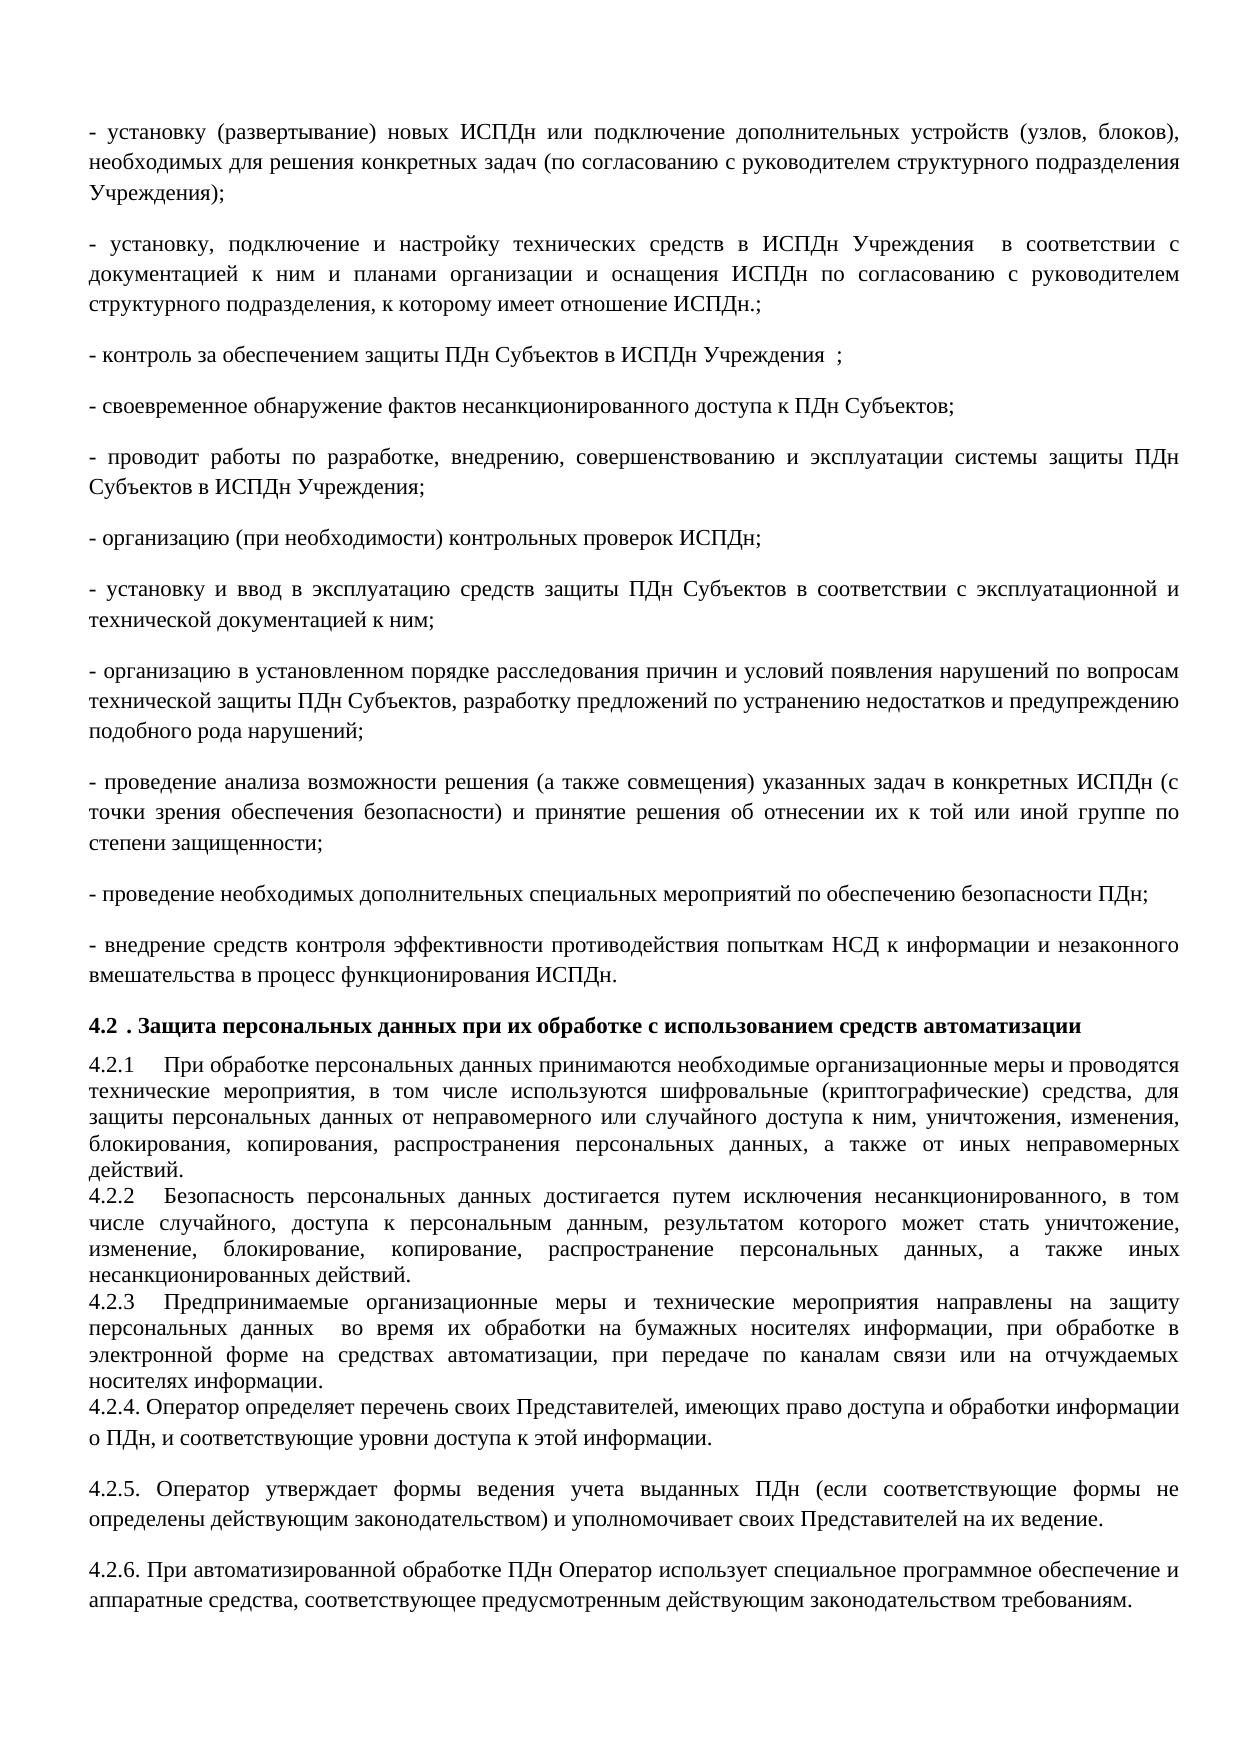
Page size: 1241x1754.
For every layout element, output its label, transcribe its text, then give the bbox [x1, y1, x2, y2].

text - проведение анализа возможности решения (а также совмещения) указанных задач в конкретных ИСПДн (с точки зрения обеспечения безопасности) и принятие решения об отнесении их к той или иной группе по степени защищенности; [89, 768, 1181, 855]
text 4.2.5. Оператор утверждает формы ведения учета выданных ПДн (если соответствующие формы не определены действующим законодательством) и уполномочивает своих Представителей на их ведение. [89, 1474, 1181, 1531]
text - установку и ввод в эксплуатацию средств защиты ПДн Субъектов в соответствии с эксплуатационной и технической документацией к ним; [89, 575, 1181, 632]
list Безопасность персональных данных достигается путем исключения несанкционированного, в том числе случайного, доступа к персональным данным, результатом которого может стать уничтожение, изменение, блокирование, копирование, распространение персональных данных, а также иных несанкционированных действий. [89, 1182, 1181, 1288]
text - установку (развертывание) новых ИСПДн или подключение дополнительных устройств (узлов, блоков), необходимых для решения конкретных задач (по согласованию с руководителем структурного подразделения Учреждения); [89, 118, 1181, 205]
text - организацию (при необходимости) контрольных проверок ИСПДн; [89, 524, 1181, 551]
text 4.2.4. Оператор определяет перечень своих Представителей, имеющих право доступа и обработки информации о ПДн, и соответствующие уровни доступа к этой информации. [89, 1393, 1181, 1450]
text 4.2.6. При автоматизированной обработке ПДн Оператор использует специальное программное обеспечение и аппаратные средства, соответствующее предусмотренным действующим законодательством требованиям. [89, 1556, 1181, 1612]
text - установку, подключение и настройку технических средств в ИСПДн Учреждения в соответствии с документацией к ним и планами организации и оснащения ИСПДн по согласованию с руководителем структурного подразделения, к которому имеет отношение ИСПДн.; [89, 229, 1181, 316]
list При обработке персональных данных принимаются необходимые организационные меры и проводятся технические мероприятия, в том числе используются шифровальные (криптографические) средства, для защиты персональных данных от неправомерного или случайного доступа к ним, уничтожения, изменения, блокирования, копирования, распространения персональных данных, а также от иных неправомерных действий. [89, 1051, 1181, 1182]
subtitle . Защита персональных данных при их обработке с использованием средств автоматизации [89, 1012, 1181, 1038]
text - контроль за обеспечением защиты ПДн Субъектов в ИСПДн Учреждения ; [89, 341, 1181, 367]
text - проводит работы по разработке, внедрению, совершенствованию и эксплуатации системы защиты ПДн Субъектов в ИСПДн Учреждения; [89, 443, 1181, 500]
text - проведение необходимых дополнительных специальных мероприятий по обеспечению безопасности ПДн; [89, 879, 1181, 906]
list Предпринимаемые организационные меры и технические мероприятия направлены на защиту персональных данных во время их обработки на бумажных носителях информации, при обработке в электронной форме на средствах автоматизации, при передаче по каналам связи или на отчуждаемых носителях информации. [89, 1288, 1181, 1393]
text - внедрение средств контроля эффективности противодействия попыткам НСД к информации и незаконного вмешательства в процесс функционирования ИСПДн. [89, 931, 1181, 987]
text - организацию в установленном порядке расследования причин и условий появления нарушений по вопросам технической защиты ПДн Субъектов, разработку предложений по устранению недостатков и предупреждению подобного рода нарушений; [89, 657, 1181, 743]
text - своевременное обнаружение фактов несанкционированного доступа к ПДн Субъектов; [89, 392, 1181, 418]
